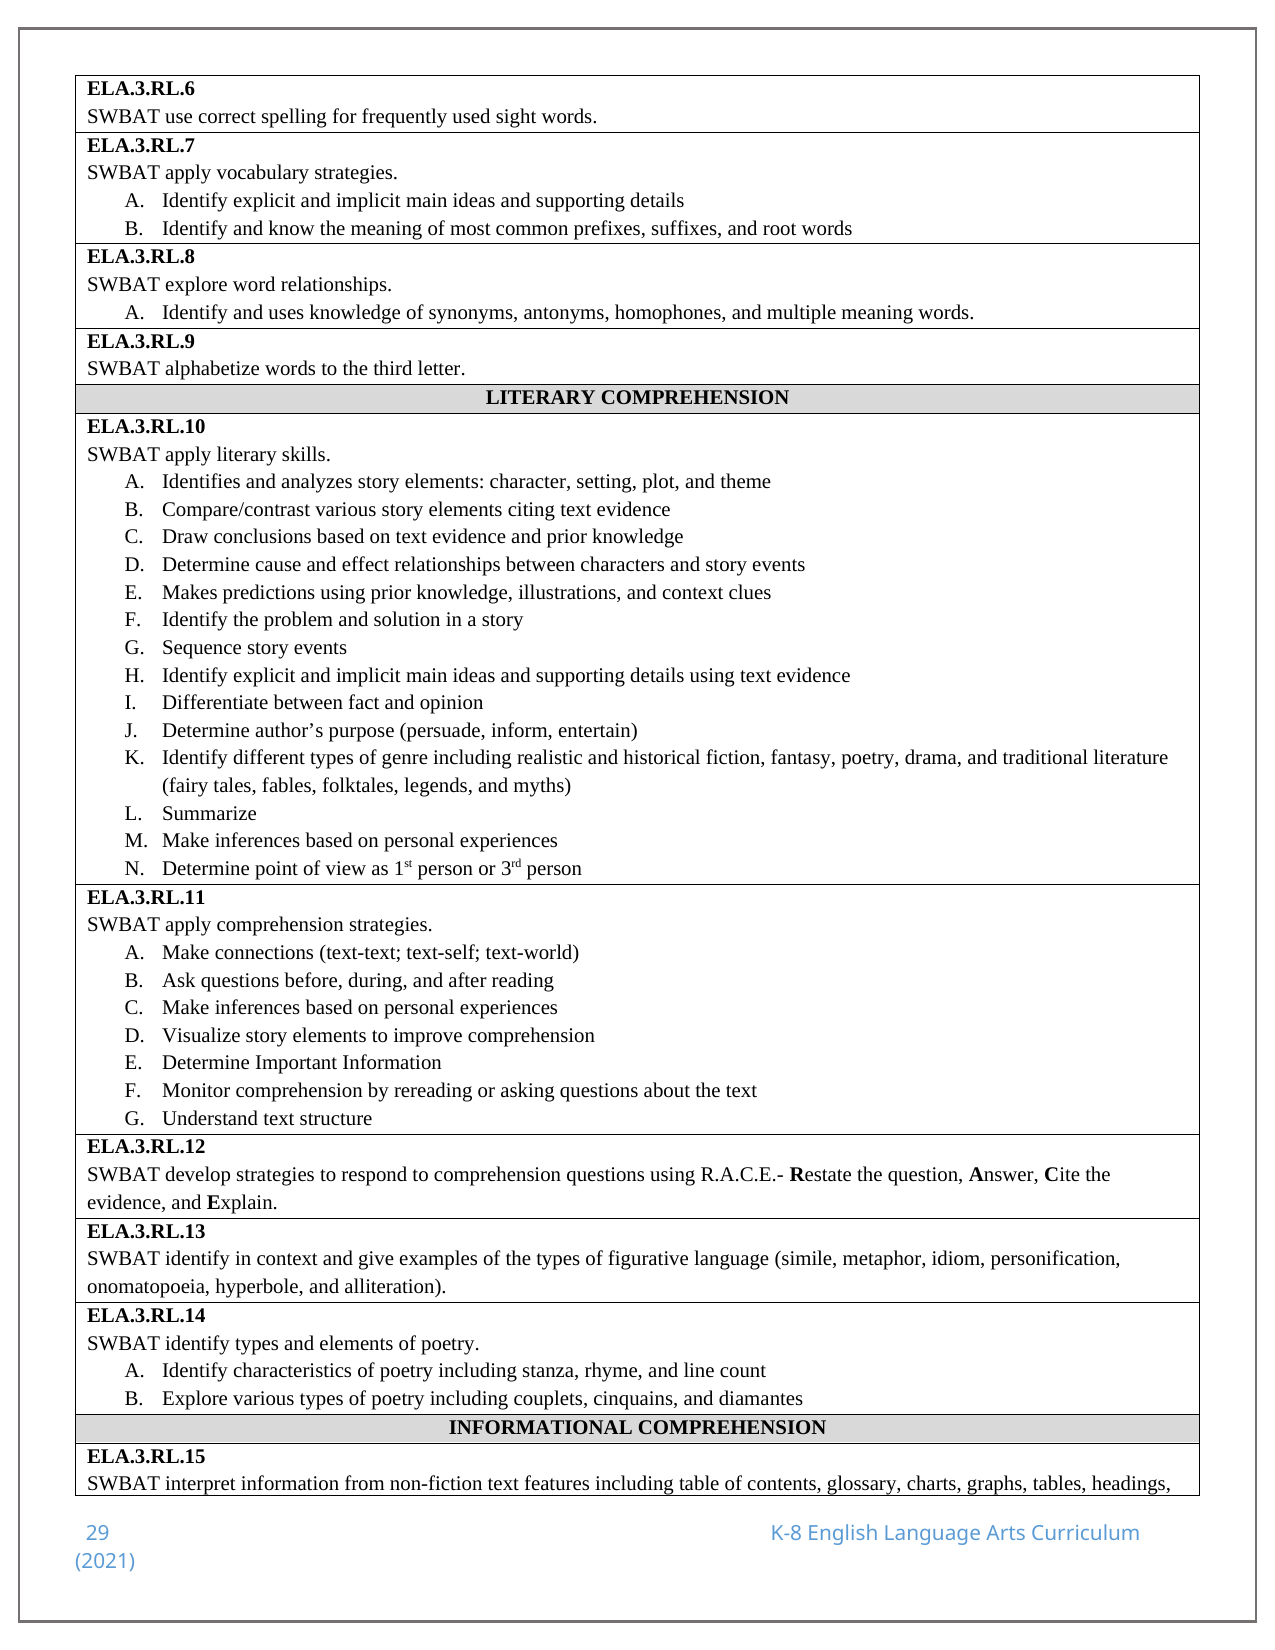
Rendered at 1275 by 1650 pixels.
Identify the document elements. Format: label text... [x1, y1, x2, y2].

table_cell ELA.3.RL.13 SWBAT identify in context and give examples of the types of figurative language (simile, metaphor, idiom, personification, onomatopoeia, hyperbole, and alliteration). [76, 1219, 1199, 1302]
table_cell ELA.3.RL.6 SWBAT use correct spelling for frequently used sight words. [76, 76, 1199, 132]
table_cell ELA.3.RL.8 SWBAT explore word relationships. Identify and uses knowledge of synonyms, antonyms, homophones, and multiple meaning words. [76, 244, 1199, 327]
table_cell ELA.3.RL.14 SWBAT identify types and elements of poetry. Identify characteristics of poetry including stanza, rhyme, and line count Explore various types of poetry including couplets, cinquains, and diamantes [76, 1303, 1199, 1413]
table_cell INFORMATIONAL COMPREHENSION [76, 1415, 1199, 1442]
table_cell ELA.3.RL.12 SWBAT develop strategies to respond to comprehension questions using R.A.C.E.- Restate the question, Answer, Cite the evidence, and Explain. [76, 1135, 1199, 1218]
table_cell ELA.3.RL.10 SWBAT apply literary skills. Identifies and analyzes story elements: character, setting, plot, and theme Compare/contrast various story elements citing text evidence Draw conclusions based on text evidence and prior knowledge Determine cause and effect relationships between characters and story events Makes predictions using prior knowledge, illustrations, and context clues Identify the problem and solution in a story Sequence story events Identify explicit and implicit main ideas and supporting details using text evidence Differentiate between fact and opinion Determine author’s purpose (persuade, inform, entertain) Identify different types of genre including realistic and historical fiction, fantasy, poetry, drama, and traditional literature (fairy tales, fables, folktales, legends, and myths) Summarize Make inferences based on personal experiences Determine point of view as 1st person or 3rd person [76, 414, 1199, 884]
table_cell LITERARY COMPREHENSION [76, 385, 1199, 413]
table_cell ELA.3.RL.11 SWBAT apply comprehension strategies. Make connections (text-text; text-self; text-world) Ask questions before, during, and after reading Make inferences based on personal experiences Visualize story elements to improve comprehension Determine Important Information Monitor comprehension by rereading or asking questions about the text Understand text structure [76, 885, 1199, 1133]
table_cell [76, 1444, 1199, 1495]
table_cell ELA.3.RL.7 SWBAT apply vocabulary strategies. Identify explicit and implicit main ideas and supporting details Identify and know the meaning of most common prefixes, suffixes, and root words [76, 133, 1199, 243]
table_cell ELA.3.RL.9 SWBAT alphabetize words to the third letter. [76, 329, 1199, 384]
